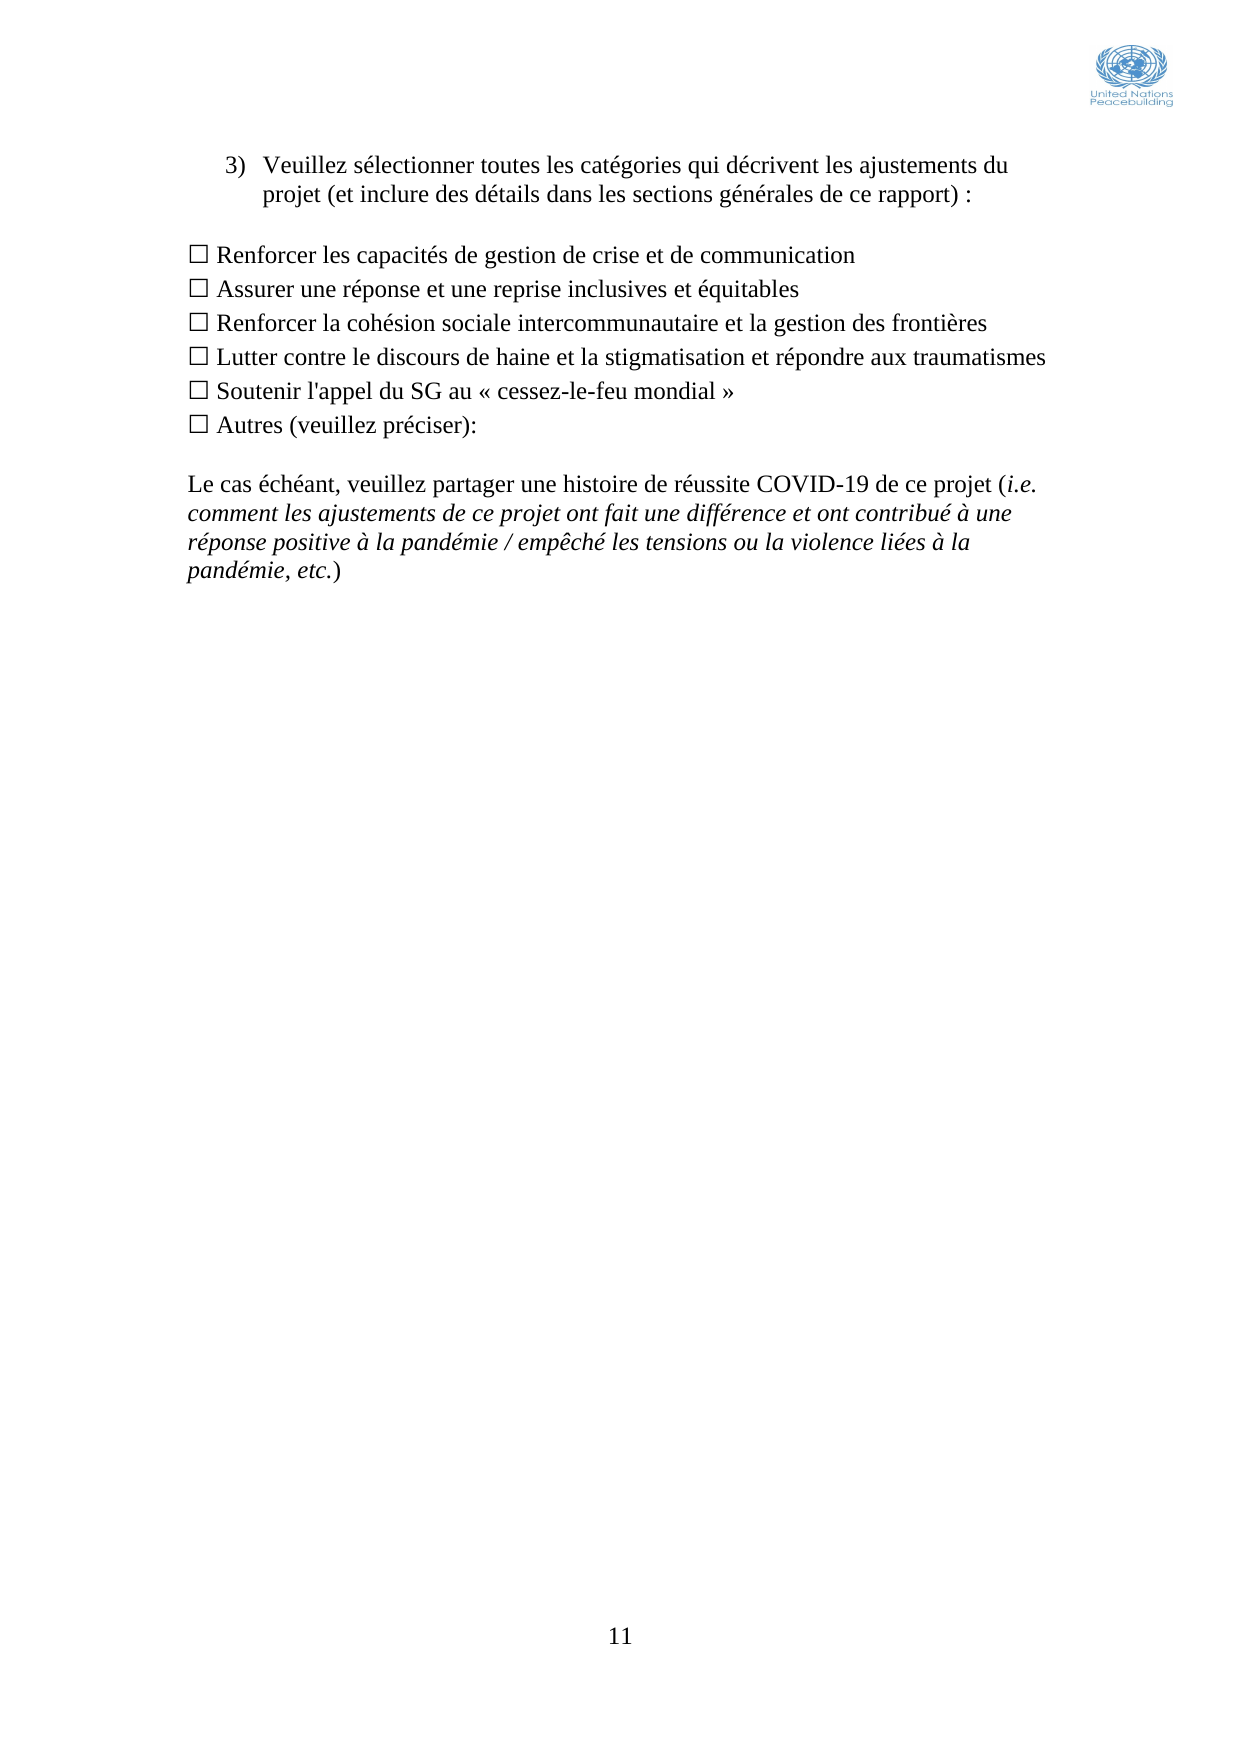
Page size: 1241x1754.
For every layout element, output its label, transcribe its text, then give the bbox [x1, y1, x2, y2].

text Renforcer les capacités de gestion de crise et de communication [187, 236, 1053, 270]
text Le cas échéant, veuillez partager une histoire de réussite COVID-19 de ce projet (i.e. comment les ajustements de ce projet ont fait une différence et ont contribué à une réponse positive à la pandémie / empêché les tensions ou la violence liées à la pandémie, etc.) [187, 469, 1053, 584]
text Soutenir l'appel du SG au « cessez-le-feu mondial » [187, 372, 1053, 407]
text Assurer une réponse et une reprise inclusives et équitables [187, 270, 1053, 304]
text Lutter contre le discours de haine et la stigmatisation et répondre aux traumatismes [187, 338, 1053, 372]
list Veuillez sélectionner toutes les catégories qui décrivent les ajustements du projet (et inclure des détails dans les sections générales de ce rapport) : [225, 150, 1053, 207]
picture [1089, 45, 1174, 108]
text Renforcer la cohésion sociale intercommunautaire et la gestion des frontières [187, 304, 1053, 338]
text Autres (veuillez préciser): [187, 407, 1053, 441]
